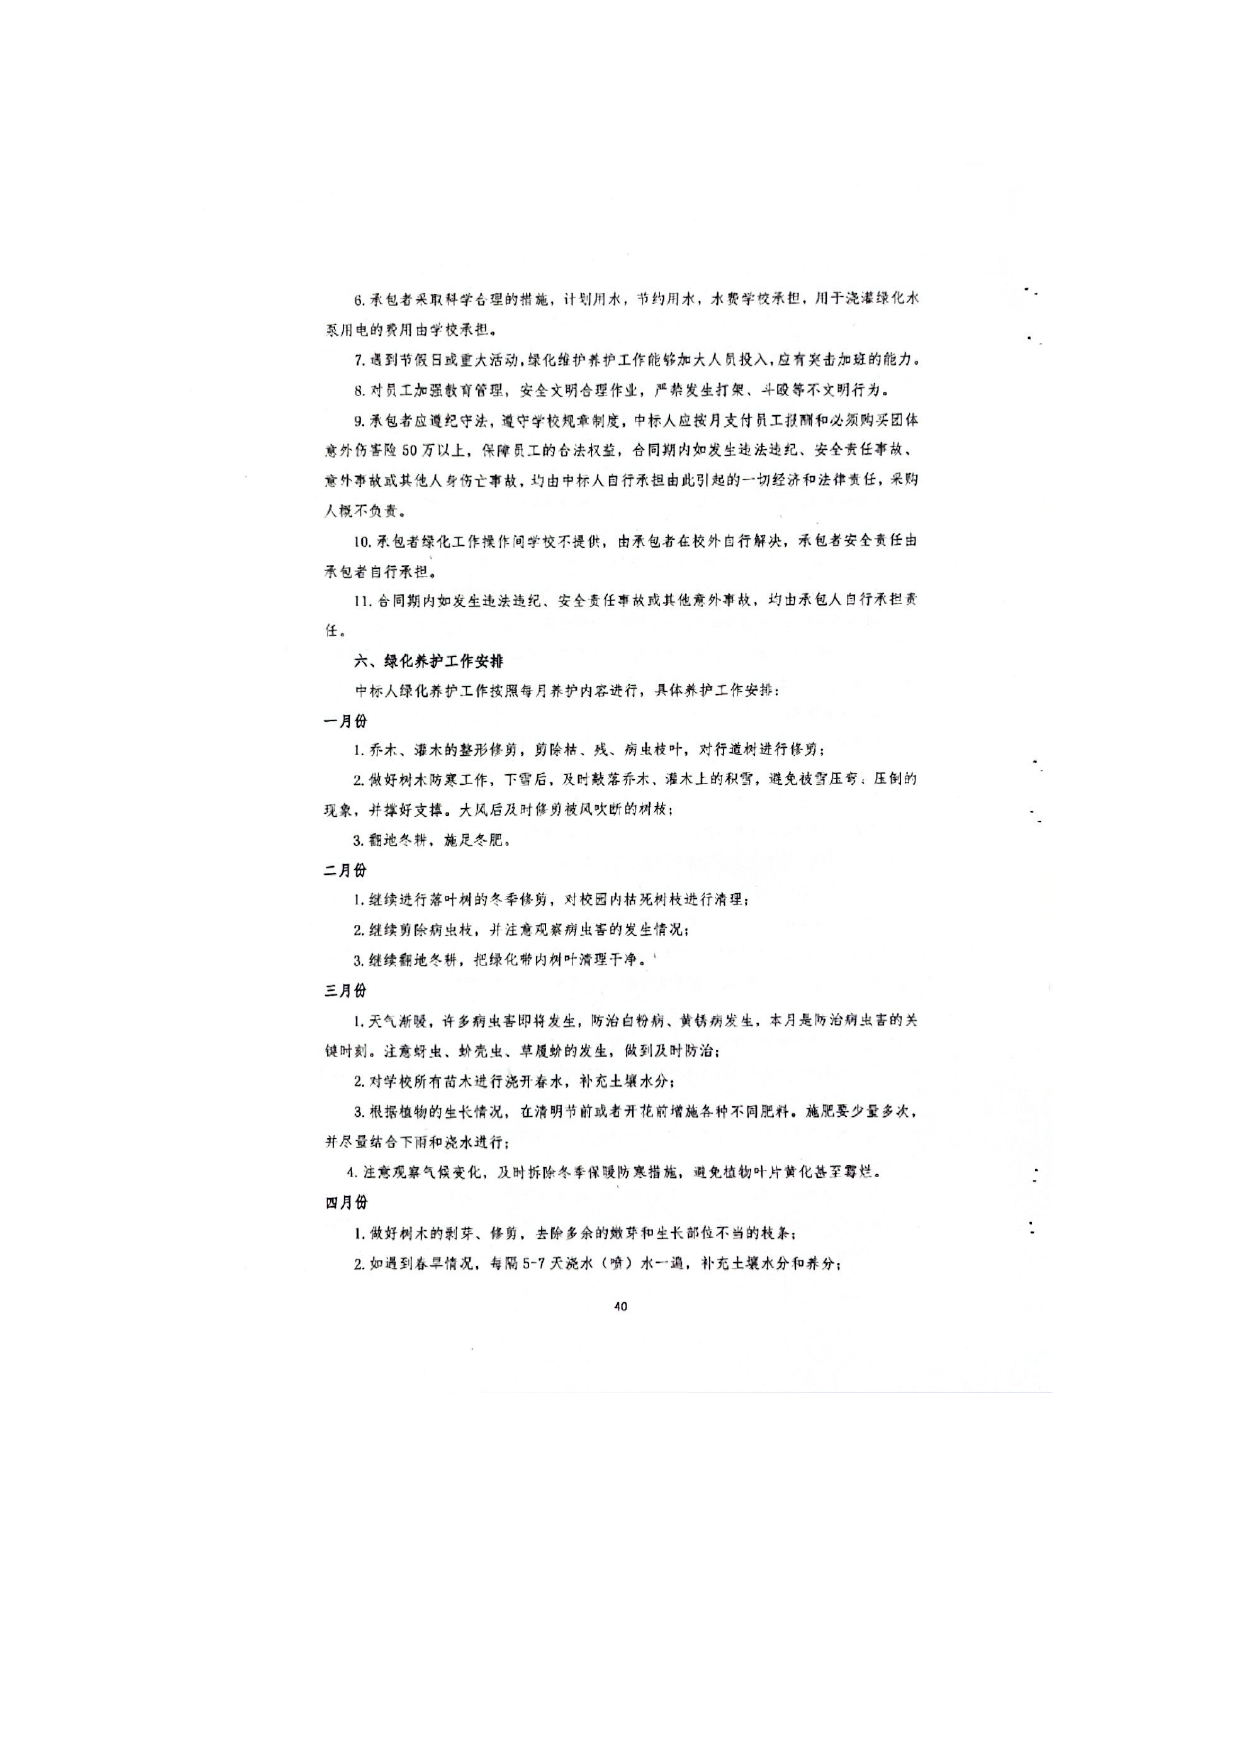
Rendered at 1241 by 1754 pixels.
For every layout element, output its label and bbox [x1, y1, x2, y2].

picture [187, 162, 1053, 1393]
